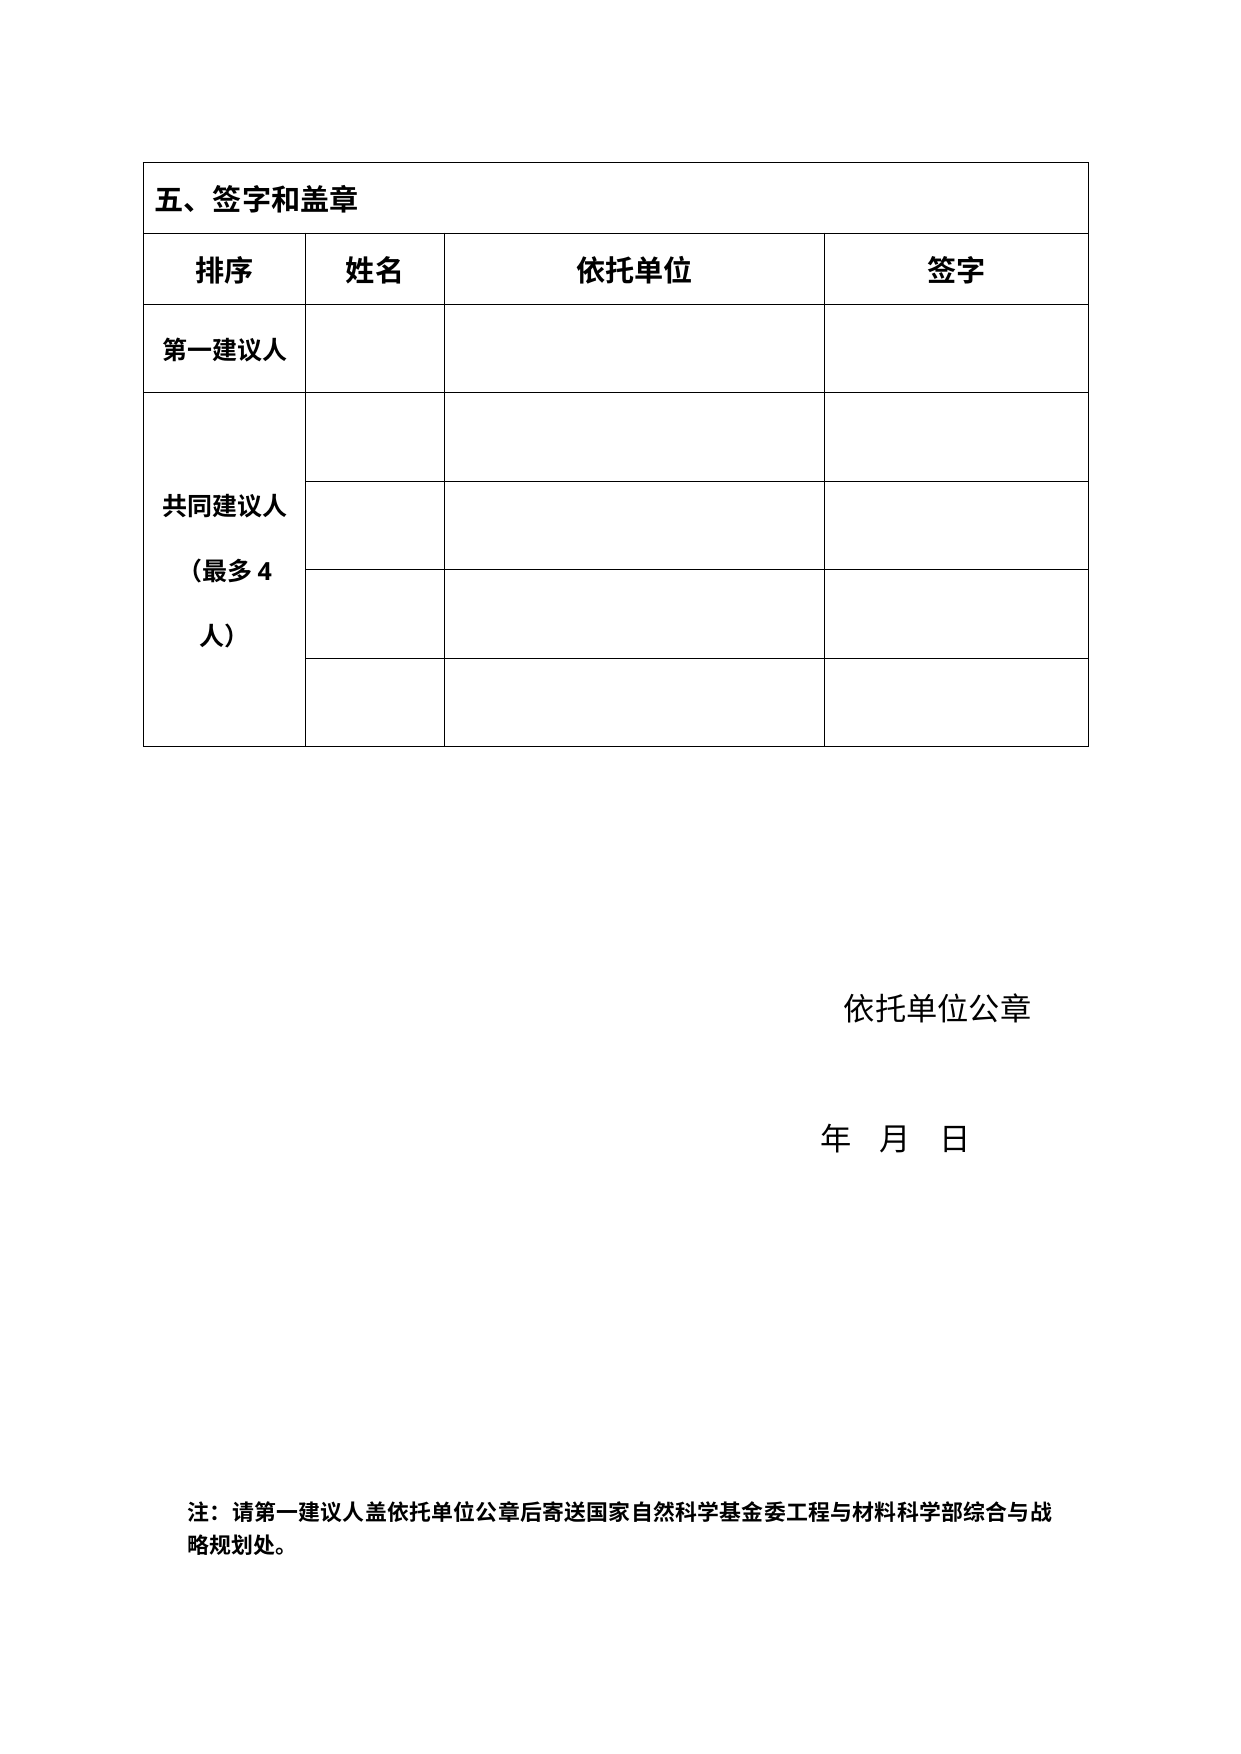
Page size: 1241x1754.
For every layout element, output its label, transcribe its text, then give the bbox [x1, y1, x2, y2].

table_cell [306, 393, 444, 481]
table_cell [306, 570, 444, 658]
table_cell [306, 305, 444, 392]
table_cell [825, 659, 1088, 746]
table_cell 签字 [825, 234, 1088, 303]
table_cell [306, 482, 444, 569]
table_cell [445, 482, 824, 569]
table_cell [825, 570, 1088, 658]
table_cell [445, 393, 824, 481]
text 注：请第一建议人盖依托单位公章后寄送国家自然科学基金委工程与材料科学部综合与战略规划处。 [187, 1495, 1053, 1560]
table_cell [445, 659, 824, 746]
table_cell 排序 [144, 234, 305, 303]
table_cell 共同建议人 （最多4人） [144, 393, 305, 746]
table_cell 第一建议人 [144, 305, 305, 392]
table_cell [306, 659, 444, 746]
text 依托单位公章 [187, 975, 1053, 1040]
table_cell [445, 570, 824, 658]
table_cell [825, 305, 1088, 392]
table_cell [825, 393, 1088, 481]
text 年 月 日 [187, 1105, 1053, 1170]
table_cell [825, 482, 1088, 569]
table_cell 姓名 [306, 234, 444, 303]
table_cell [445, 305, 824, 392]
table_header 五、签字和盖章 [144, 163, 1088, 233]
table_cell 依托单位 [445, 234, 824, 303]
